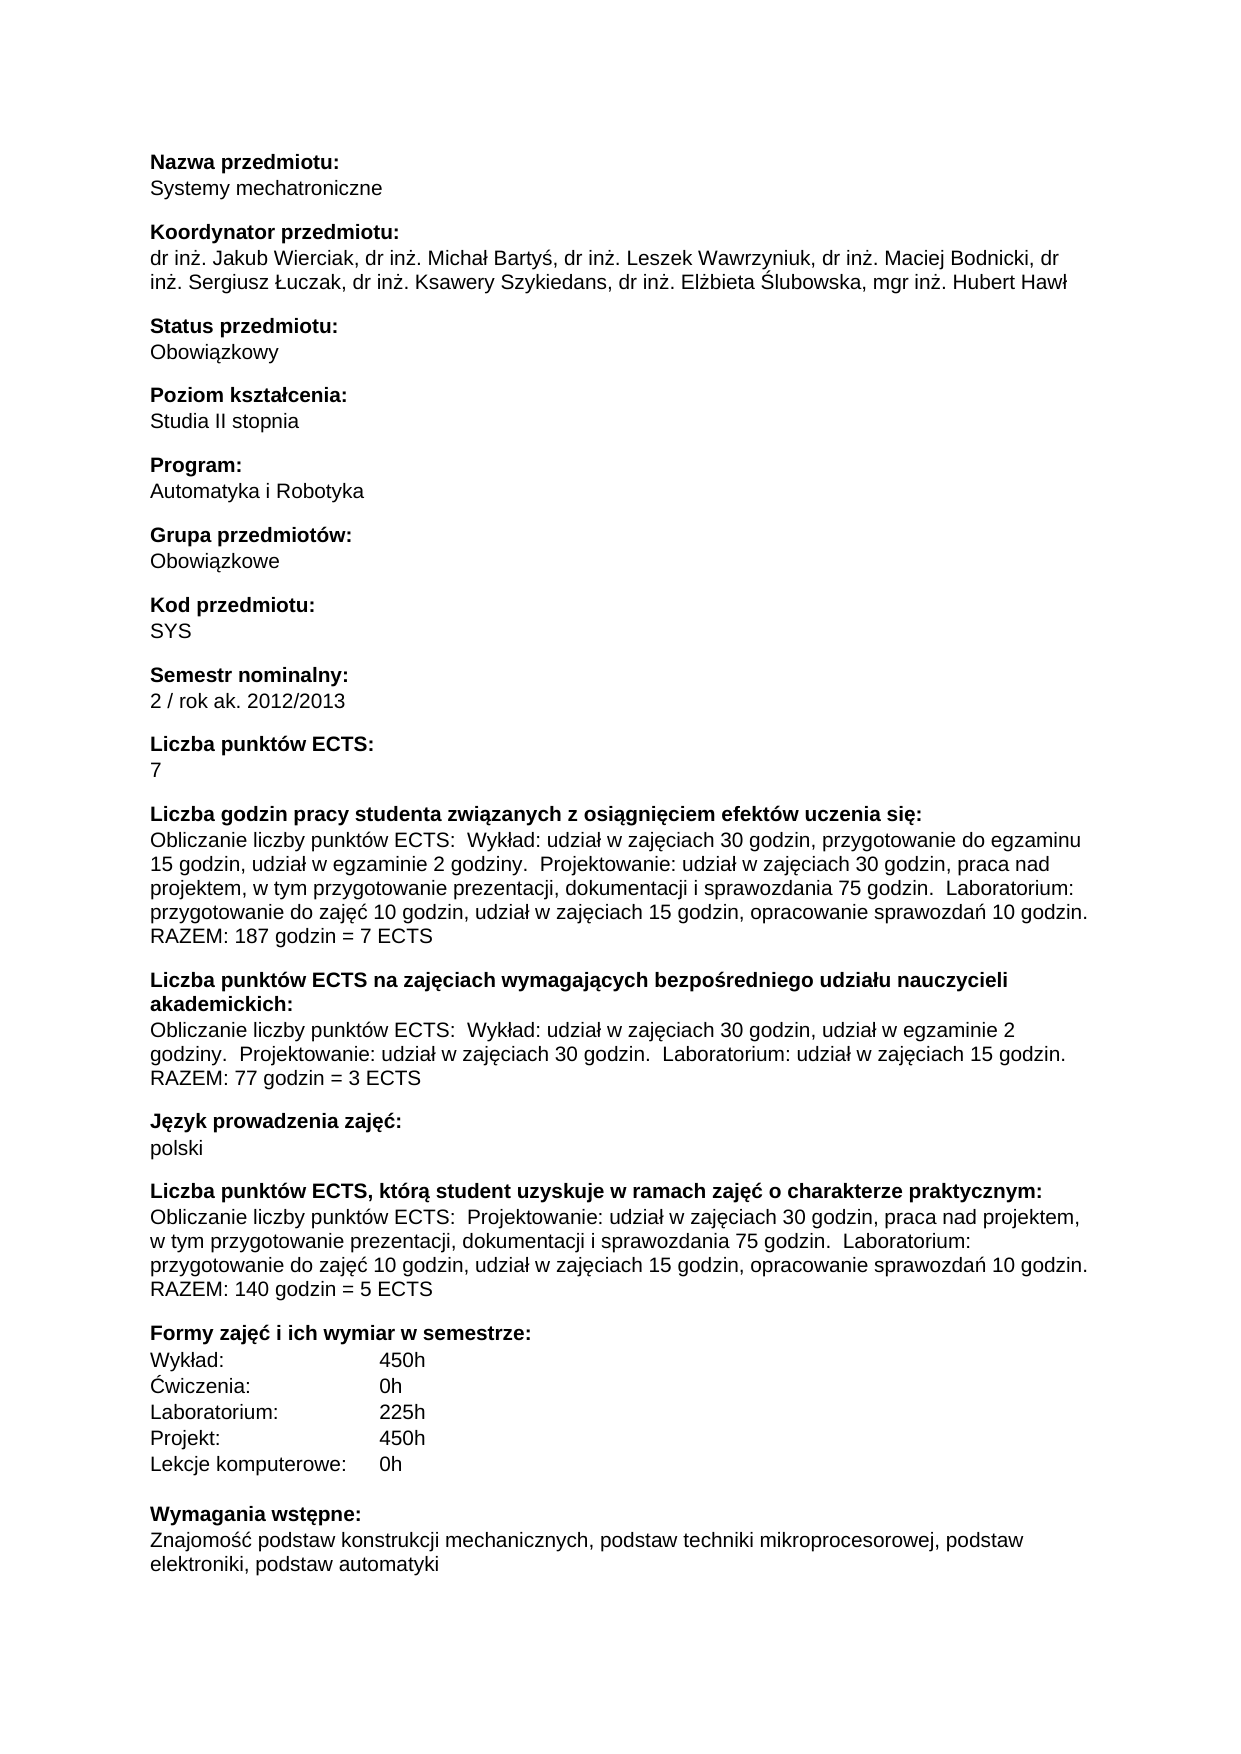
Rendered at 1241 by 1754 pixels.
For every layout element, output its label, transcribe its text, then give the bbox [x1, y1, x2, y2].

table_cell Ćwiczenia: [140, 1373, 367, 1398]
table_header Wykład: [140, 1347, 368, 1372]
table_cell Projekt: [140, 1426, 367, 1450]
text Poziom kształcenia: [150, 383, 1090, 407]
text Znajomość podstaw konstrukcji mechanicznych, podstaw techniki mikroprocesorowej, podstaw elektroniki, podstaw automatyki [150, 1528, 1090, 1576]
text Studia II stopnia [150, 409, 1090, 433]
text Grupa przedmiotów: [150, 523, 1090, 547]
table_cell 225h [369, 1398, 597, 1424]
text Nazwa przedmiotu: [150, 150, 1090, 174]
text Automatyka i Robotyka [150, 479, 1090, 503]
text Język prowadzenia zajęć: [150, 1109, 1090, 1133]
table_cell Lekcje komputerowe: [140, 1452, 367, 1476]
table_cell 0h [369, 1372, 597, 1398]
text Obliczanie liczby punktów ECTS: Wykład: udział w zajęciach 30 godzin, przygotowanie do egzaminu 15 godzin, udział w egzaminie 2 godziny. Projektowanie: udział w zajęciach 30 godzin, praca nad projektem, w tym przygotowanie prezentacji, dokumentacji i sprawozdania 75 godzin. Laboratorium: przygotowanie do zajęć 10 godzin, udział w zajęciach 15 godzin, opracowanie sprawozdań 10 godzin. RAZEM: 187 godzin = 7 ECTS [150, 828, 1090, 948]
text Formy zajęć i ich wymiar w semestrze: [150, 1321, 1090, 1345]
text SYS [150, 619, 1090, 643]
text Obliczanie liczby punktów ECTS: Projektowanie: udział w zajęciach 30 godzin, praca nad projektem, w tym przygotowanie prezentacji, dokumentacji i sprawozdania 75 godzin. Laboratorium: przygotowanie do zajęć 10 godzin, udział w zajęciach 15 godzin, opracowanie sprawozdań 10 godzin. RAZEM: 140 godzin = 5 ECTS [150, 1205, 1090, 1301]
text Liczba punktów ECTS: [150, 732, 1090, 756]
text Systemy mechatroniczne [150, 176, 1090, 200]
table_cell Laboratorium: [140, 1400, 367, 1424]
text Kod przedmiotu: [150, 593, 1090, 617]
text Status przedmiotu: [150, 313, 1090, 337]
text 7 [150, 758, 1090, 782]
table_header 450h [369, 1347, 597, 1372]
text dr inż. Jakub Wierciak, dr inż. Michał Bartyś, dr inż. Leszek Wawrzyniuk, dr inż. Maciej Bodnicki, dr inż. Sergiusz Łuczak, dr inż. Ksawery Szykiedans, dr inż. Elżbieta Ślubowska, mgr inż. Hubert Hawł [150, 246, 1090, 294]
text polski [150, 1135, 1090, 1159]
text Obliczanie liczby punktów ECTS: Wykład: udział w zajęciach 30 godzin, udział w egzaminie 2 godziny. Projektowanie: udział w zajęciach 30 godzin. Laboratorium: udział w zajęciach 15 godzin. RAZEM: 77 godzin = 3 ECTS [150, 1018, 1090, 1089]
text Wymagania wstępne: [150, 1502, 1090, 1526]
text 2 / rok ak. 2012/2013 [150, 688, 1090, 712]
table_cell 450h [369, 1424, 597, 1450]
text Liczba godzin pracy studenta związanych z osiągnięciem efektów uczenia się: [150, 802, 1090, 826]
text Program: [150, 453, 1090, 477]
text Obowiązkowy [150, 339, 1090, 363]
table_cell 0h [369, 1450, 597, 1476]
text Obowiązkowe [150, 549, 1090, 573]
text Semestr nominalny: [150, 662, 1090, 686]
text Koordynator przedmiotu: [150, 220, 1090, 244]
text Liczba punktów ECTS, którą student uzyskuje w ramach zajęć o charakterze praktycznym: [150, 1179, 1090, 1203]
text Liczba punktów ECTS na zajęciach wymagających bezpośredniego udziału nauczycieli akademickich: [150, 968, 1090, 1016]
